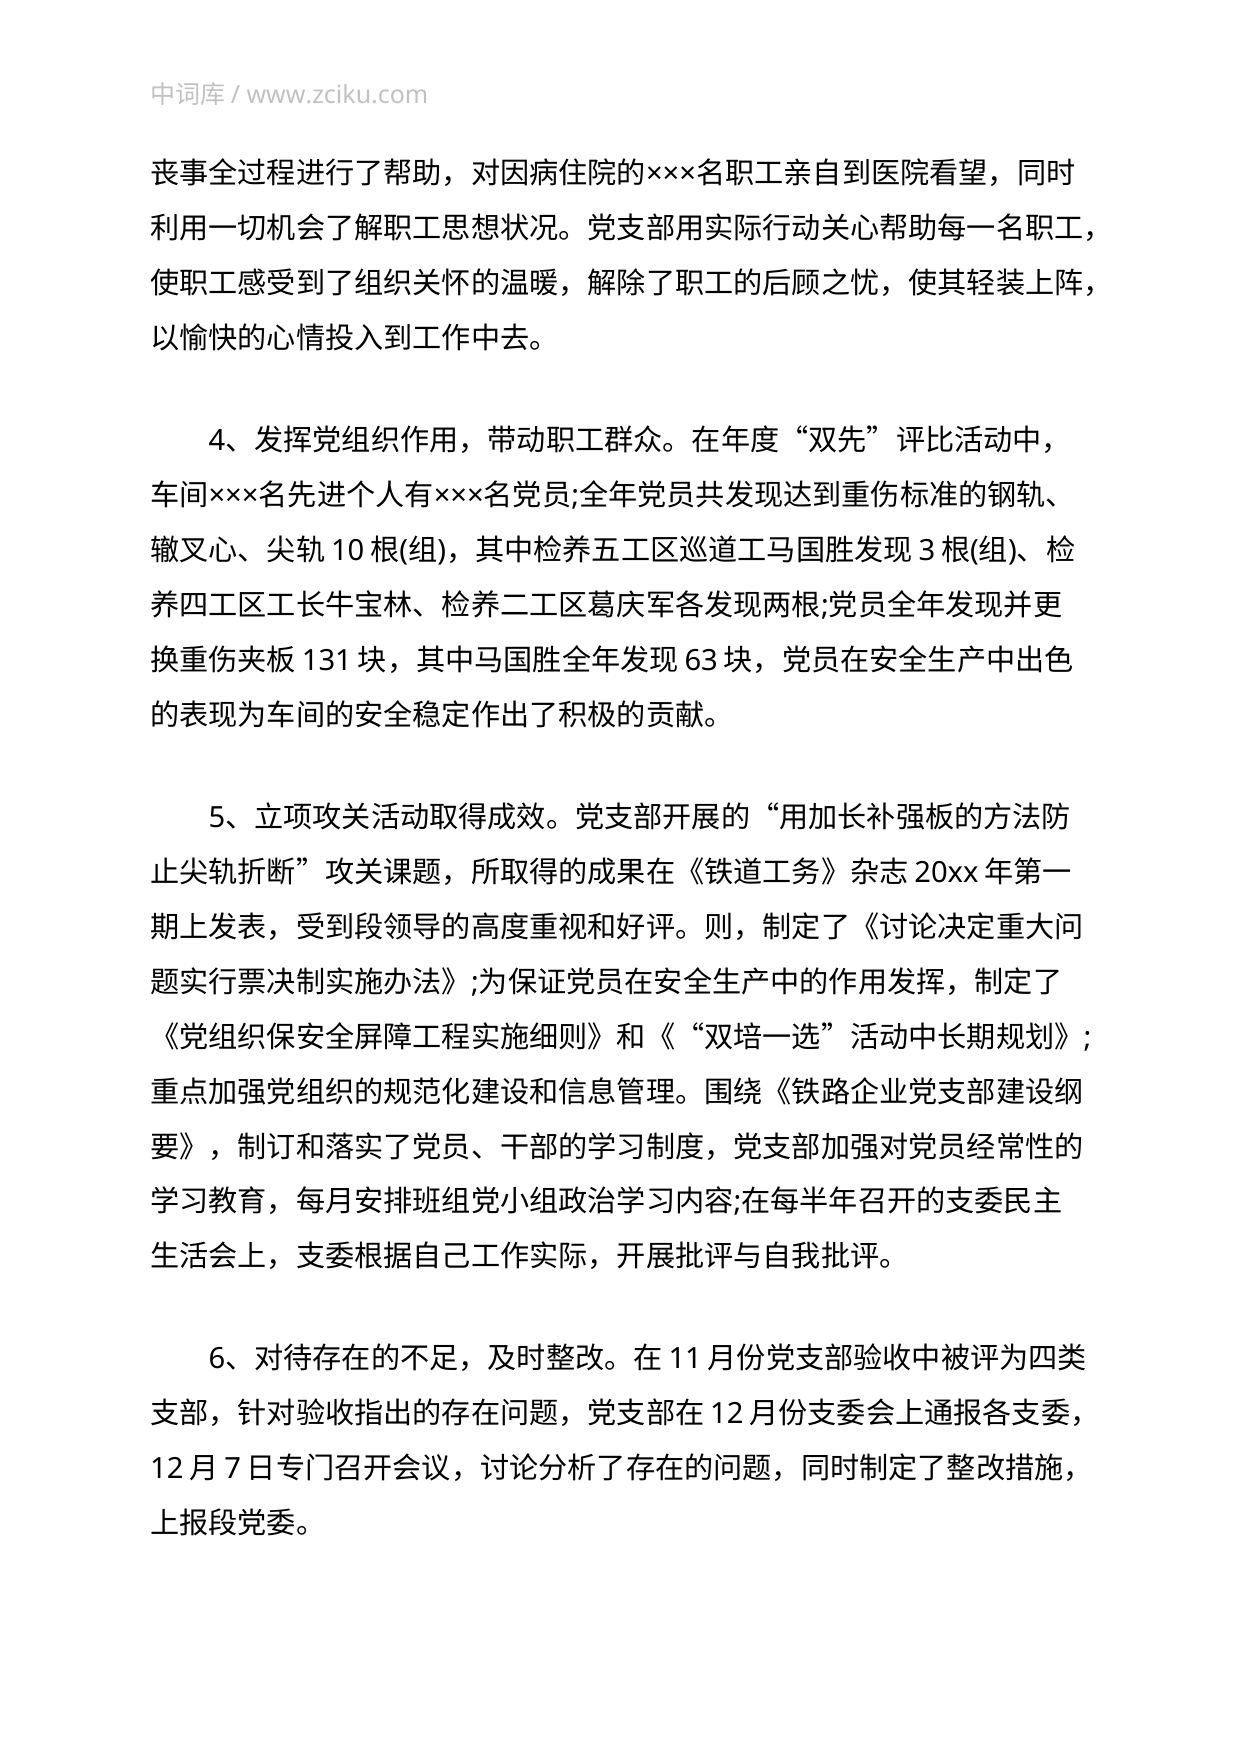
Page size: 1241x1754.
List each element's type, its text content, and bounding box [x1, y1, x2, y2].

text 6、对待存在的不足，及时整改。在11月份党支部验收中被评为四类支部，针对验收指出的存在问题，党支部在12月份支委会上通报各支委，12月7日专门召开会议，讨论分析了存在的问题，同时制定了整改措施，上报段党委。 [150, 1335, 1090, 1542]
text 5、立项攻关活动取得成效。党支部开展的“用加长补强板的方法防止尖轨折断”攻关课题，所取得的成果在《铁道工务》杂志20xx年第一期上发表，受到段领导的高度重视和好评。则，制定了《讨论决定重大问题实行票决制实施办法》;为保证党员在安全生产中的作用发挥，制定了《党组织保安全屏障工程实施细则》和《“双培一选”活动中长期规划》;重点加强党组织的规范化建设和信息管理。围绕《铁路企业党支部建设纲要》，制订和落实了党员、干部的学习制度，党支部加强对党员经常性的学习教育，每月安排班组党小组政治学习内容;在每半年召开的支委民主生活会上，支委根据自己工作实际，开展批评与自我批评。 [150, 793, 1090, 1275]
text 4、发挥党组织作用，带动职工群众。在年度“双先”评比活动中，车间×××名先进个人有×××名党员;全年党员共发现达到重伤标准的钢轨、辙叉心、尖轨10根(组)，其中检养五工区巡道工马国胜发现3根(组)、检养四工区工长牛宝林、检养二工区葛庆军各发现两根;党员全年发现并更换重伤夹板131块，其中马国胜全年发现63块，党员在安全生产中出色的表现为车间的安全稳定作出了积极的贡献。 [150, 417, 1090, 734]
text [150, 150, 1090, 357]
